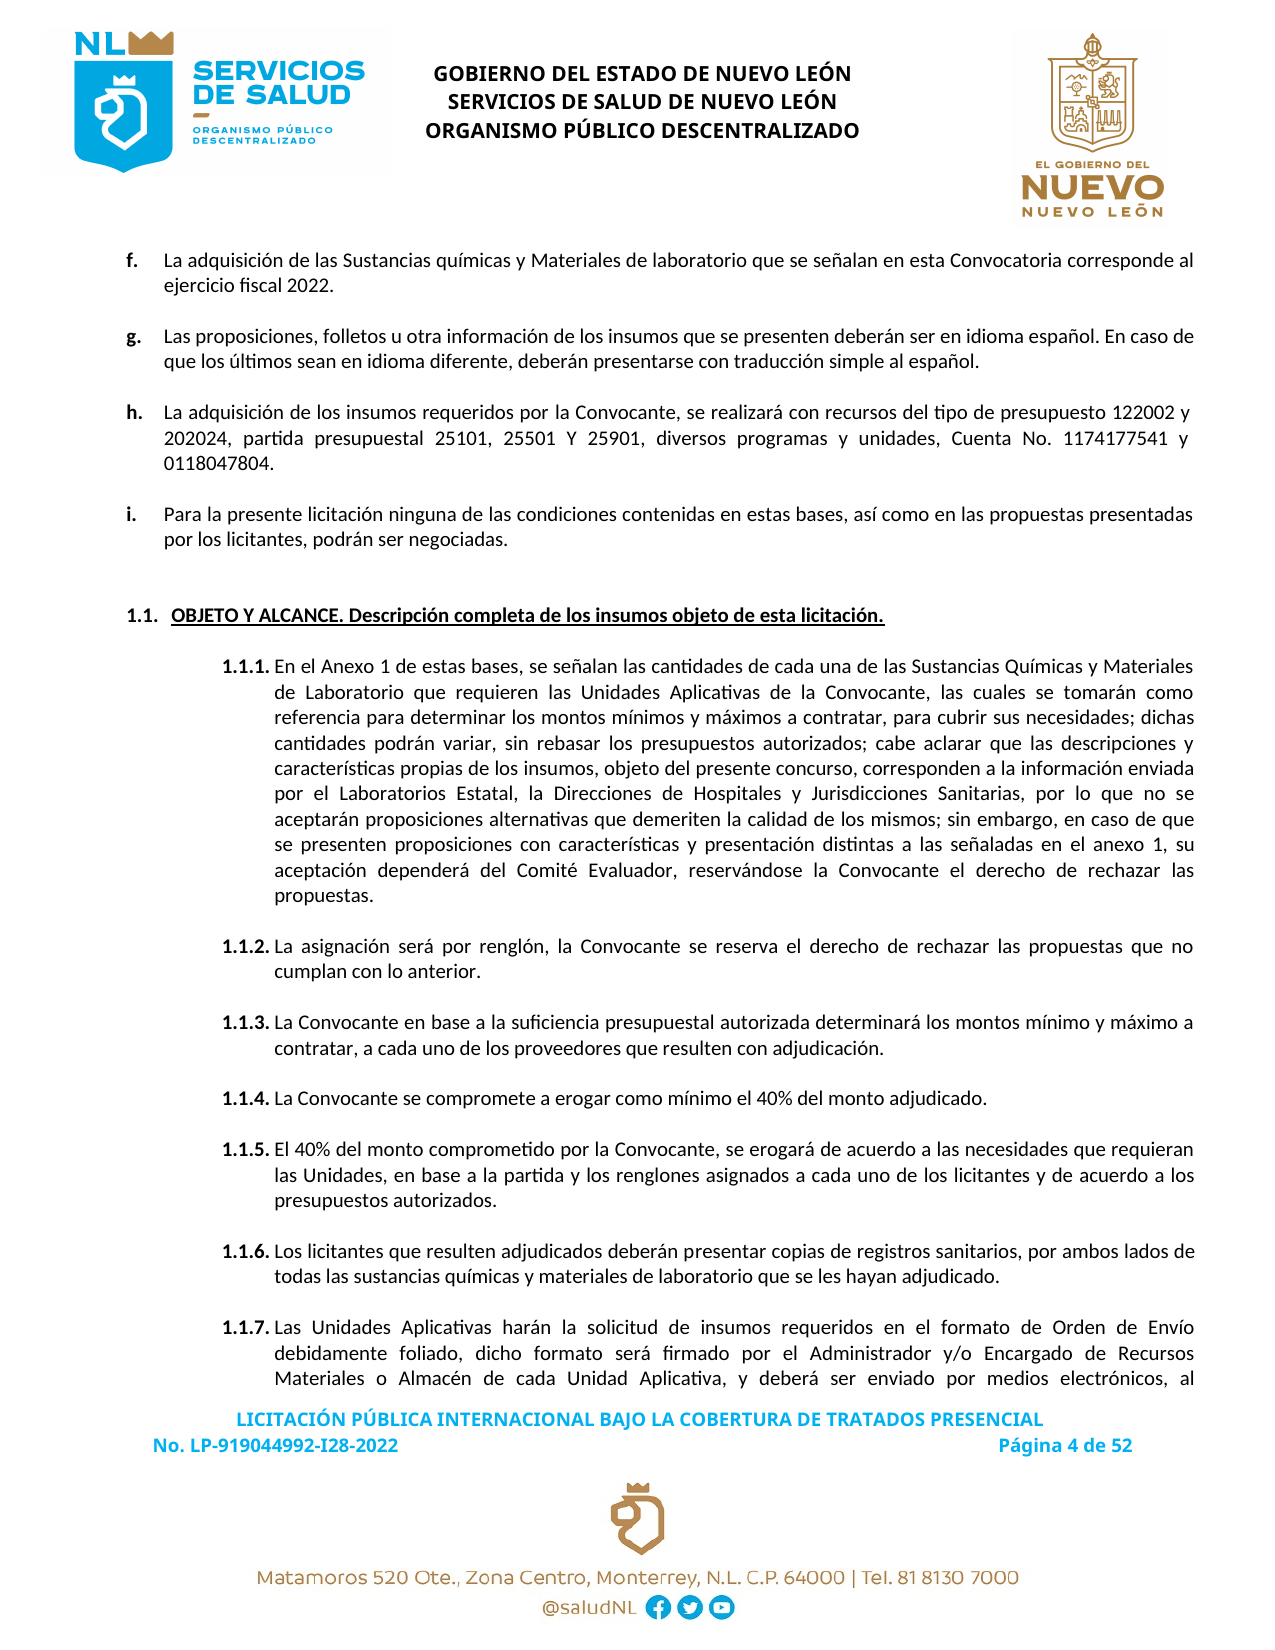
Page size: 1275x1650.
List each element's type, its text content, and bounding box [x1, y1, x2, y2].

picture [41, 27, 391, 178]
list En el Anexo 1 de estas bases, se señalan las cantidades de cada una de las Sustancias Químicas y Materiales de Laboratorio que requieren las Unidades Aplicativas de la Convocante, las cuales se tomarán como referencia para determinar los montos mínimos y máximos a contratar, para cubrir sus necesidades; dichas cantidades podrán variar, sin rebasar los presupuestos autorizados; cabe aclarar que las descripciones y características propias de los insumos, objeto del presente concurso, corresponden a la información enviada por el Laboratorios Estatal, la Direcciones de Hospitales y Jurisdicciones Sanitarias, por lo que no se aceptarán proposiciones alternativas que demeriten la calidad de los mismos; sin embargo, en caso de que se presenten proposiciones con características y presentación distintas a las señaladas en el anexo 1, su aceptación dependerá del Comité Evaluador, reservándose la Convocante el derecho de rechazar las propuestas. [222, 653, 1196, 908]
picture [0, 1465, 1269, 1635]
list Los licitantes que resulten adjudicados deberán presentar copias de registros sanitarios, por ambos lados de todas las sustancias químicas y materiales de laboratorio que se les hayan adjudicado. [222, 1238, 1196, 1289]
list Para la presente licitación ninguna de las condiciones contenidas en estas bases, así como en las propuestas presentadas por los licitantes, podrán ser negociadas. [126, 501, 1196, 552]
list Las proposiciones, folletos u otra información de los insumos que se presenten deberán ser en idioma español. En caso de que los últimos sean en idioma diferente, deberán presentarse con traducción simple al español. [126, 323, 1196, 374]
list OBJETO Y ALCANCE. Descripción completa de los insumos objeto de esta licitación. [126, 603, 1196, 628]
list La Convocante en base a la suficiencia presupuestal autorizada determinará los montos mínimo y máximo a contratar, a cada uno de los proveedores que resulten con adjudicación. [222, 1009, 1196, 1060]
list La asignación será por renglón, la Convocante se reserva el derecho de rechazar las propuestas que no cumplan con lo anterior. [222, 933, 1196, 984]
list El 40% del monto comprometido por la Convocante, se erogará de acuerdo a las necesidades que requieran las Unidades, en base a la partida y los renglones asignados a cada uno de los licitantes y de acuerdo a los presupuestos autorizados. [222, 1136, 1196, 1213]
list La adquisición de los insumos requeridos por la Convocante, se realizará con recursos del tipo de presupuesto 122002 y 202024, partida presupuestal 25101, 25501 Y 25901, diversos programas y unidades, Cuenta No. 1174177541 y 0118047804. [126, 399, 1191, 476]
list La adquisición de las Sustancias químicas y Materiales de laboratorio que se señalan en esta Convocatoria corresponde al ejercicio fiscal 2022. [126, 247, 1196, 298]
list La Convocante se compromete a erogar como mínimo el 40% del monto adjudicado. [222, 1086, 1196, 1111]
picture [1010, 28, 1170, 229]
